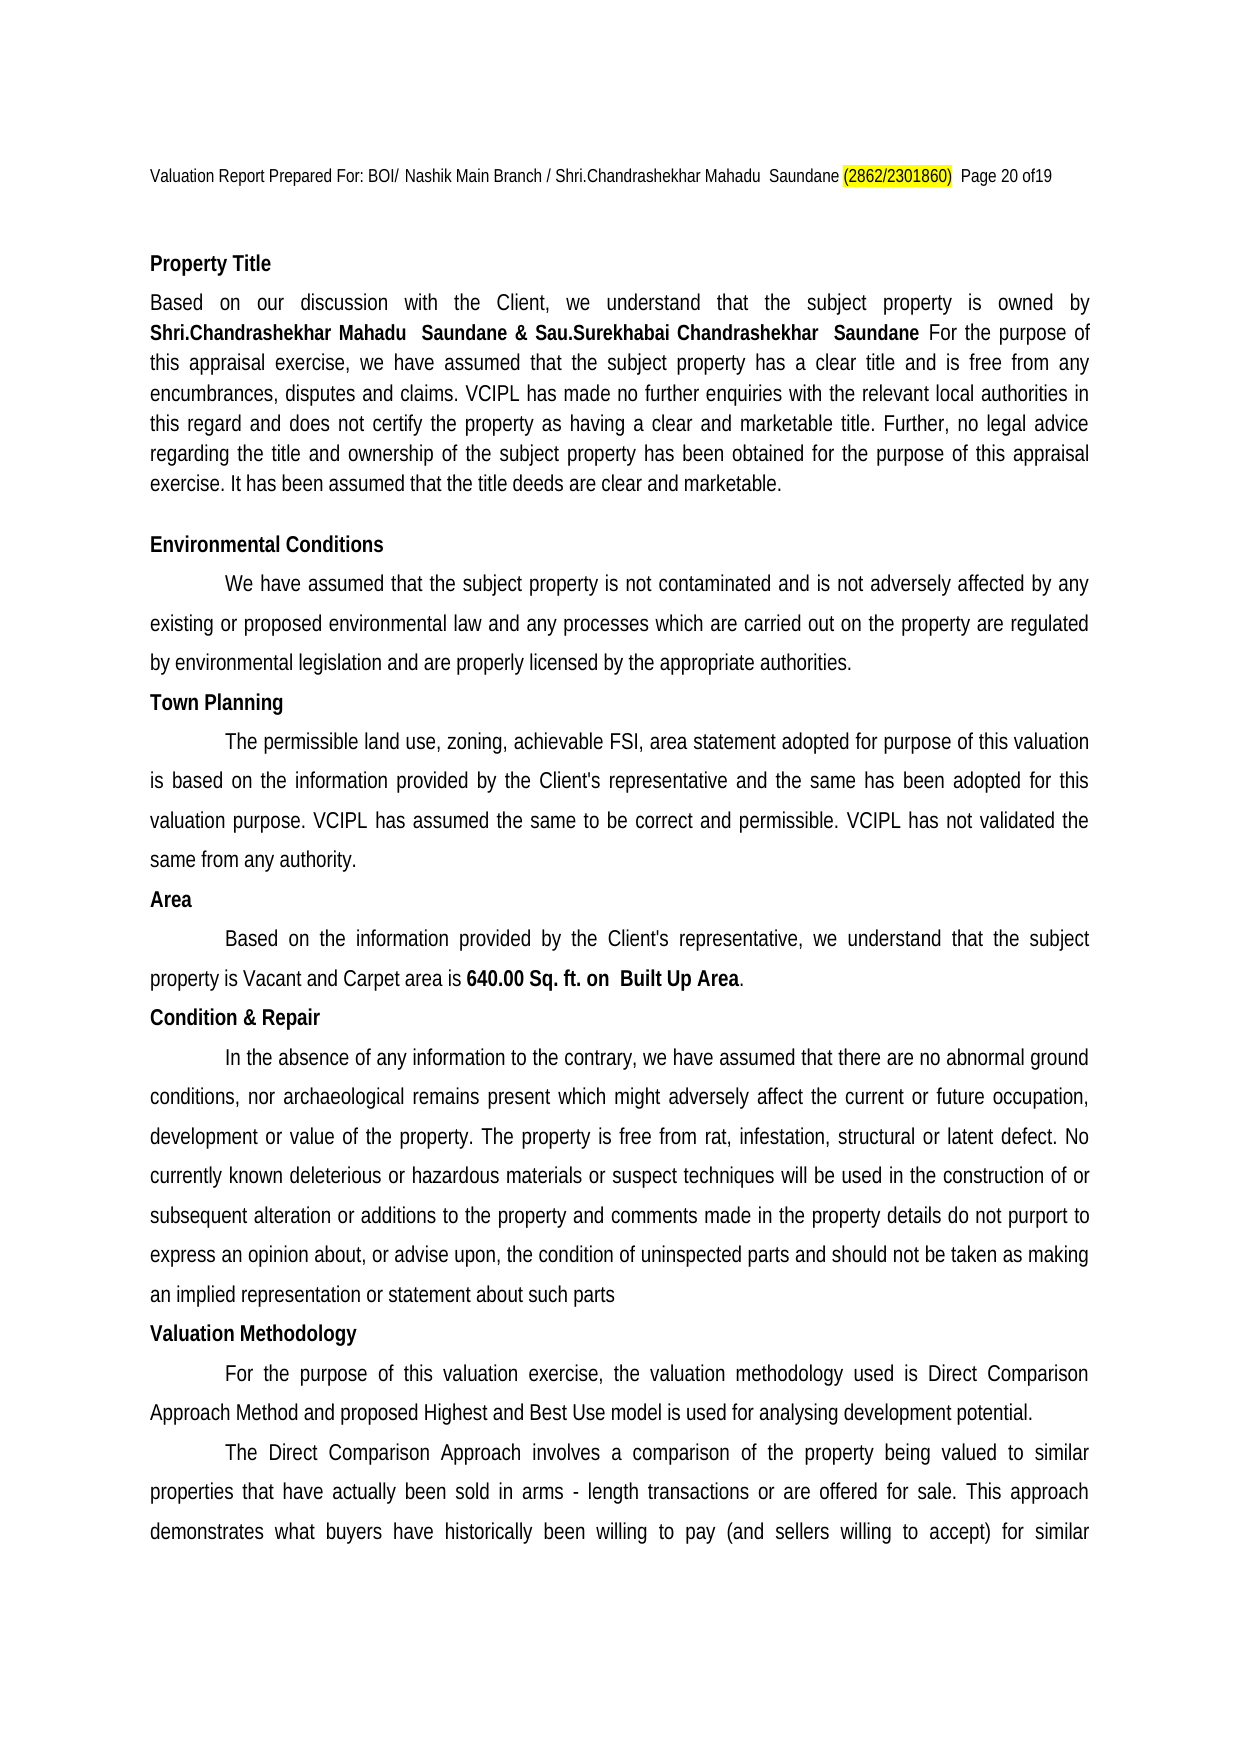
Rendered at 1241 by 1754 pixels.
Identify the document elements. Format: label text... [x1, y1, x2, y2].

text Property Title [150, 249, 1090, 276]
text Valuation Methodology [150, 1320, 1090, 1347]
text Condition & Repair [150, 1004, 1090, 1031]
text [150, 1439, 1090, 1544]
text Area [150, 886, 1090, 912]
text We have assumed that the subject property is not contaminated and is not adversely affected by any existing or proposed environmental law and any processes which are carried out on the property are regulated by environmental legislation and are properly licensed by the appropriate authorities. [150, 570, 1090, 675]
text Environmental Conditions [150, 531, 1090, 557]
text In the absence of any information to the contrary, we have assumed that there are no abnormal ground conditions, nor archaeological remains present which might adversely affect the current or future occupation, development or value of the property. The property is free from rat, infestation, structural or latent defect. No currently known deleterious or hazardous materials or suspect techniques will be used in the construction of or subsequent alteration or additions to the property and comments made in the property details do not purport to express an opinion about, or advise upon, the condition of uninspected parts and should not be taken as making an implied representation or statement about such parts [150, 1044, 1090, 1307]
text Based on the information provided by the Client's representative, we understand that the subject property is Vacant and Carpet area is 640.00 Sq. ft. on Built Up Area. [150, 925, 1090, 991]
text Town Planning [150, 688, 1090, 715]
text Based on our discussion with the Client, we understand that the subject property is owned by Shri.Chandrashekhar Mahadu Saundane & Sau.Surekhabai Chandrashekhar Saundane For the purpose of this appraisal exercise, we have assumed that the subject property has a clear title and is free from any encumbrances, disputes and claims. VCIPL has made no further enquiries with the relevant local authorities in this regard and does not certify the property as having a clear and marketable title. Further, no legal advice regarding the title and ownership of the subject property has been obtained for the purpose of this appraisal exercise. It has been assumed that the title deeds are clear and marketable. [150, 289, 1090, 497]
text The permissible land use, zoning, achievable FSI, area statement adopted for purpose of this valuation is based on the information provided by the Client's representative and the same has been adopted for this valuation purpose. VCIPL has assumed the same to be correct and permissible. VCIPL has not validated the same from any authority. [150, 728, 1090, 873]
text For the purpose of this valuation exercise, the valuation methodology used is Direct Comparison Approach Method and proposed Highest and Best Use model is used for analysing development potential. [150, 1360, 1090, 1426]
